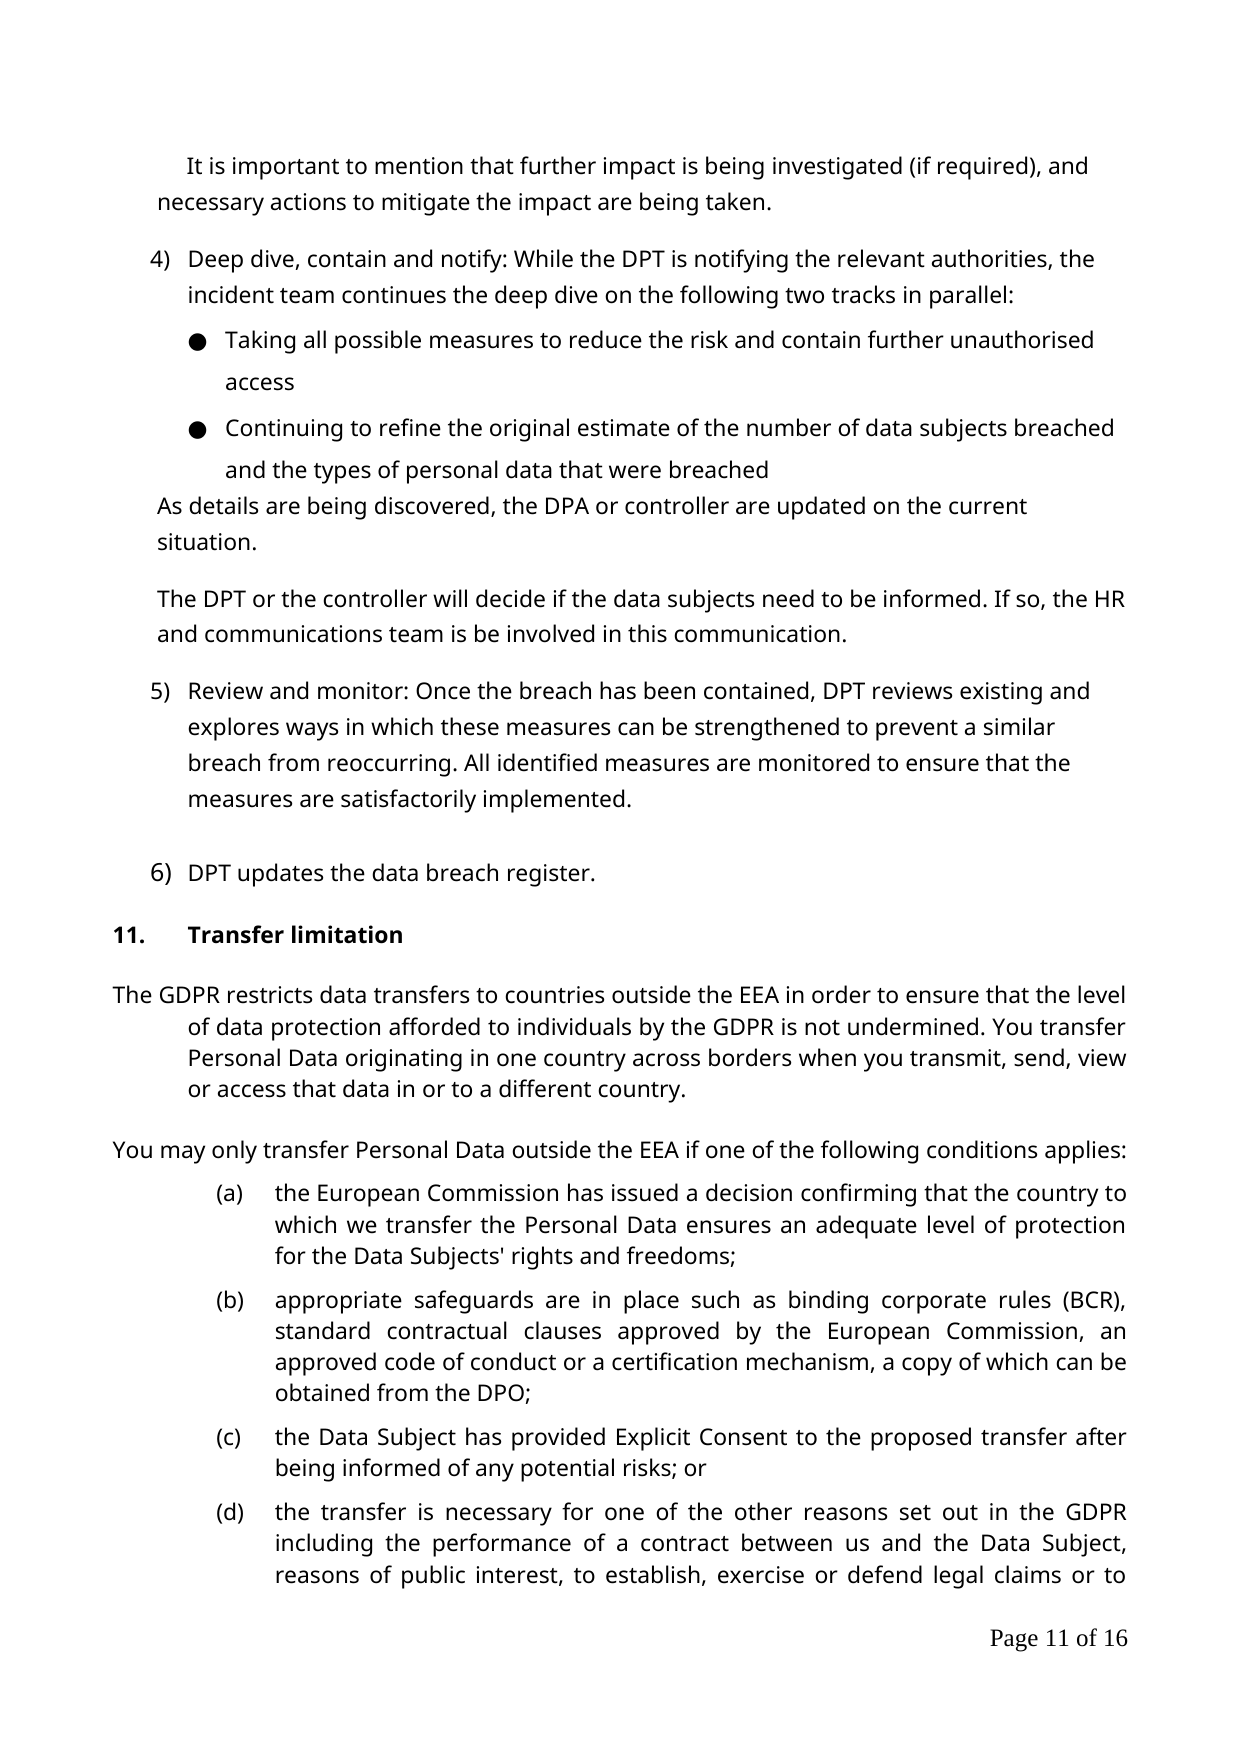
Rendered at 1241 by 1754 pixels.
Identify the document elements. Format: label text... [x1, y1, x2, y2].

list Deep dive, contain and notify: While the DPT is notifying the relevant authorities, the incident team continues the deep dive on the following two tracks in parallel: [150, 243, 1128, 310]
list Taking all possible measures to reduce the risk and contain further unauthorised access [187, 314, 1128, 397]
list Continuing to refine the original estimate of the number of data subjects breached and the types of personal data that were breached [187, 402, 1128, 485]
list the European Commission has issued a decision confirming that the country to which we transfer the Personal Data ensures an adequate level of protection for the Data Subjects' rights and freedoms; [216, 1177, 1128, 1271]
text It is important to mention that further impact is being investigated (if required), and necessary actions to mitigate the impact are being taken. [157, 150, 1128, 217]
text The GDPR restricts data transfers to countries outside the EEA in order to ensure that the level of data protection afforded to individuals by the GDPR is not undermined. You transfer Personal Data originating in one country across borders when you transmit, send, view or access that data in or to a different country. [112, 979, 1128, 1104]
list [216, 1496, 1128, 1590]
text You may only transfer Personal Data outside the EEA if one of the following conditions applies: [112, 1134, 1128, 1165]
list appropriate safeguards are in place such as binding corporate rules (BCR), standard contractual clauses approved by the European Commission, an approved code of conduct or a certification mechanism, a copy of which can be obtained from the DPO; [216, 1284, 1128, 1409]
text As details are being discovered, the DPA or controller are updated on the current situation. [157, 490, 1128, 557]
list Review and monitor: Once the breach has been contained, DPT reviews existing and explores ways in which these measures can be strengthened to prevent a similar breach from reoccurring. All identified measures are monitored to ensure that the measures are satisfactorily implemented. [150, 675, 1128, 814]
list Transfer limitation [112, 919, 1128, 950]
list the Data Subject has provided Explicit Consent to the proposed transfer after being informed of any potential risks; or [216, 1421, 1128, 1484]
list DPT updates the data breach register. [150, 855, 1128, 889]
text The DPT or the controller will decide if the data subjects need to be informed. If so, the HR and communications team is be involved in this communication. [157, 582, 1128, 650]
